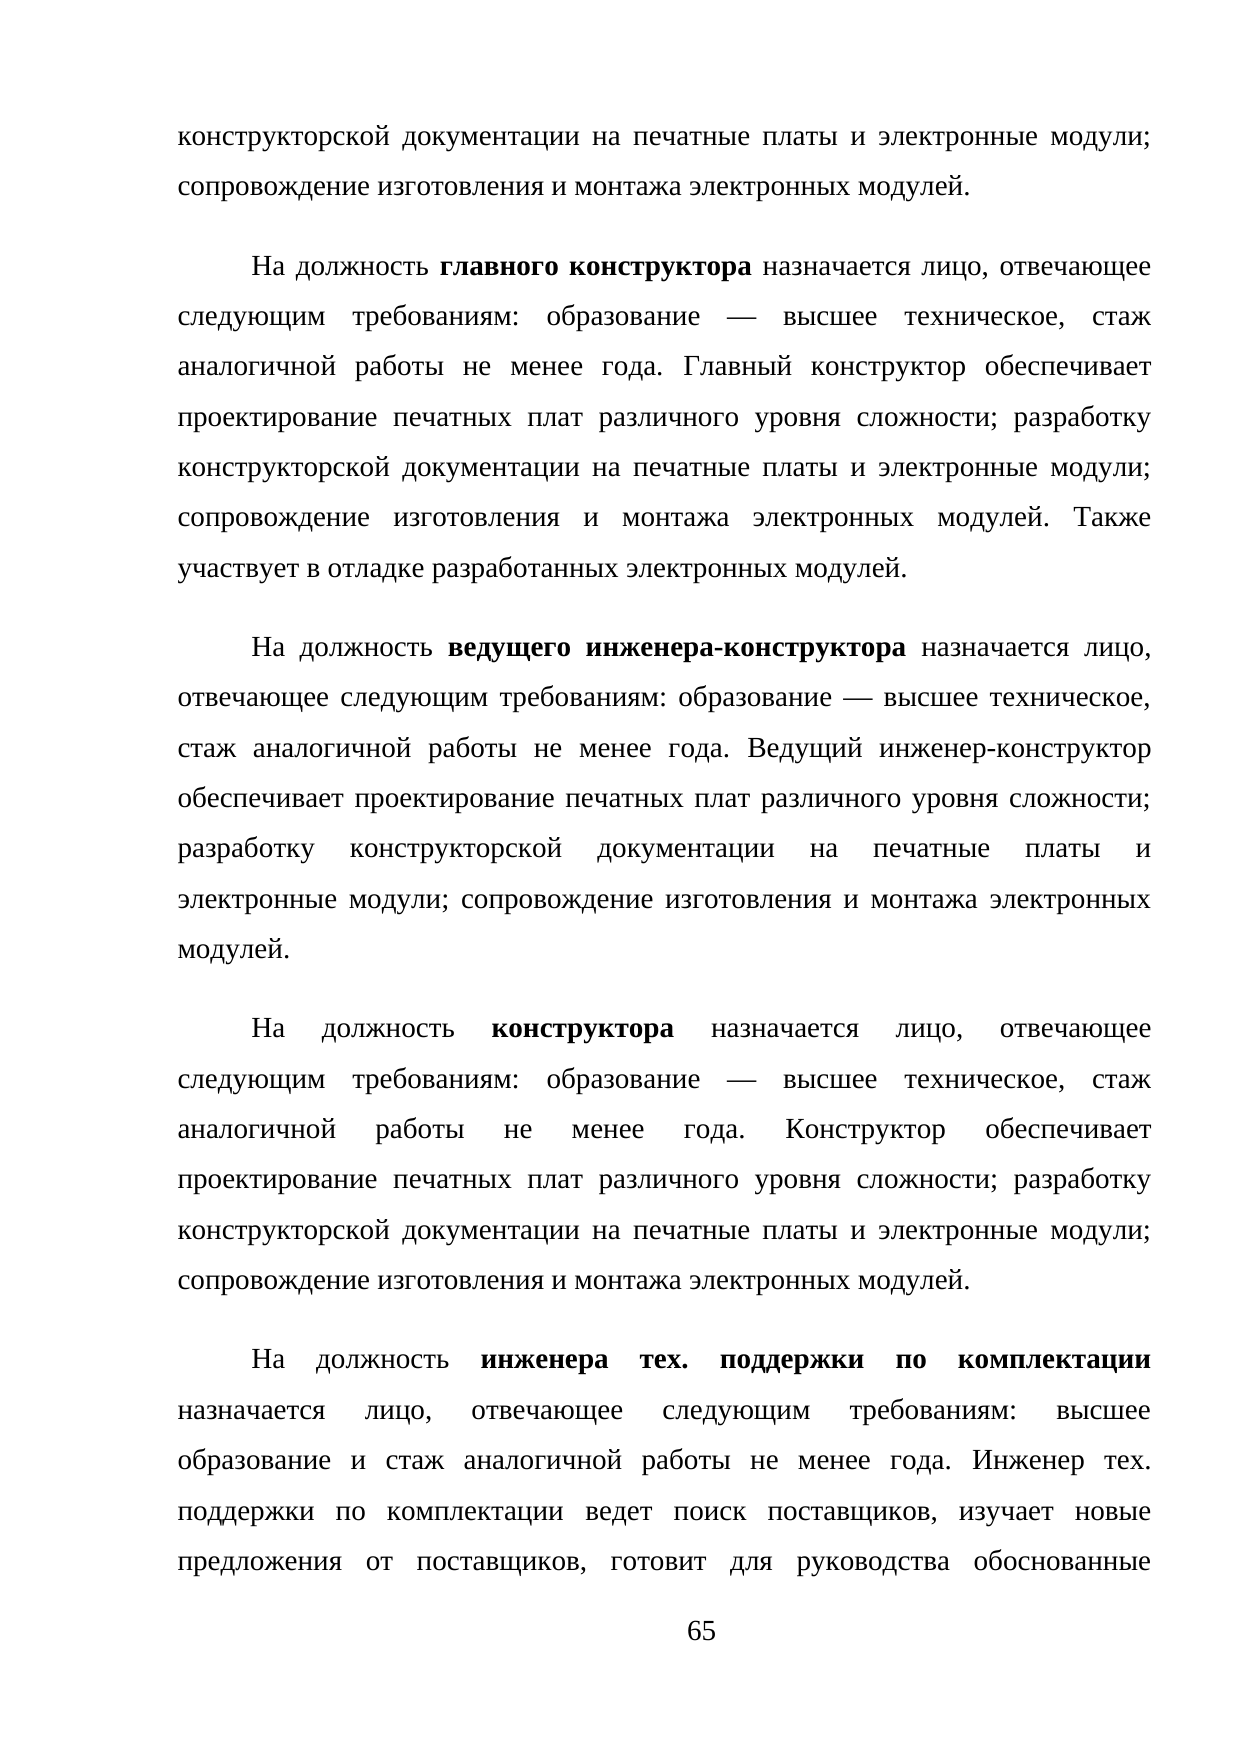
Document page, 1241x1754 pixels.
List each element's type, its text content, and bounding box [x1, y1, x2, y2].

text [177, 1342, 1152, 1576]
text На должность ведущего инженера-конструктора назначается лицо, отвечающее следующим требованиям: образование — высшее техническое, стаж аналогичной работы не менее года. Ведущий инженер-конструктор обеспечивает проектирование печатных плат различного уровня сложности; разработку конструкторской документации на печатные платы и электронные модули; сопровождение изготовления и монтажа электронных модулей. [177, 629, 1152, 965]
text На должность главного конструктора назначается лицо, отвечающее следующим требованиям: образование — высшее техническое, стаж аналогичной работы не менее года. Главный конструктор обеспечивает проектирование печатных плат различного уровня сложности; разработку конструкторской документации на печатные платы и электронные модули; сопровождение изготовления и монтажа электронных модулей. Также участвует в отладке разработанных электронных модулей. [177, 248, 1152, 583]
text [177, 118, 1152, 202]
text На должность конструктора назначается лицо, отвечающее следующим требованиям: образование — высшее техническое, стаж аналогичной работы не менее года. Конструктор обеспечивает проектирование печатных плат различного уровня сложности; разработку конструкторской документации на печатные платы и электронные модули; сопровождение изготовления и монтажа электронных модулей. [177, 1011, 1152, 1296]
